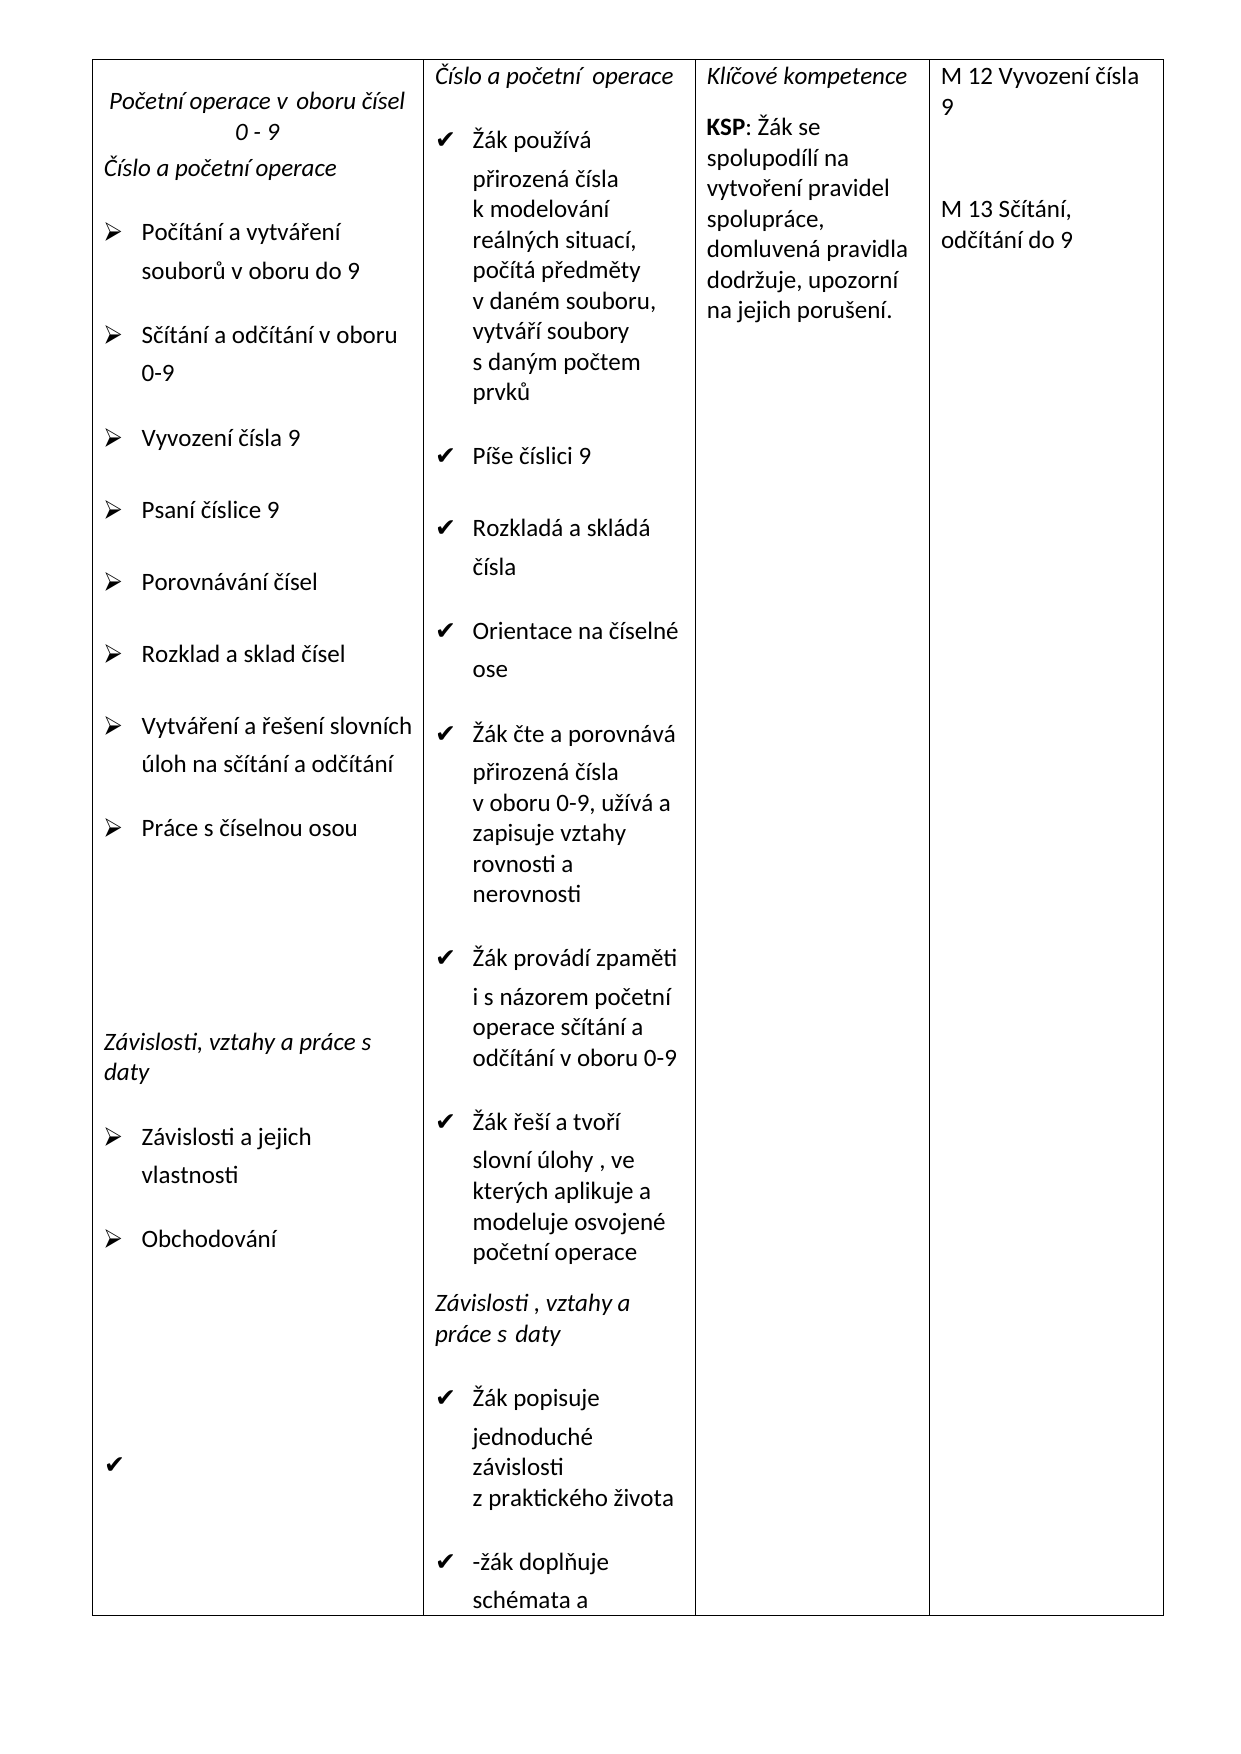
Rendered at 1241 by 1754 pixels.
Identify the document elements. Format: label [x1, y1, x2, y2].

table_header [93, 60, 423, 1615]
table_header [930, 60, 1163, 1615]
table_header [696, 60, 929, 1615]
table_header [424, 60, 695, 1615]
